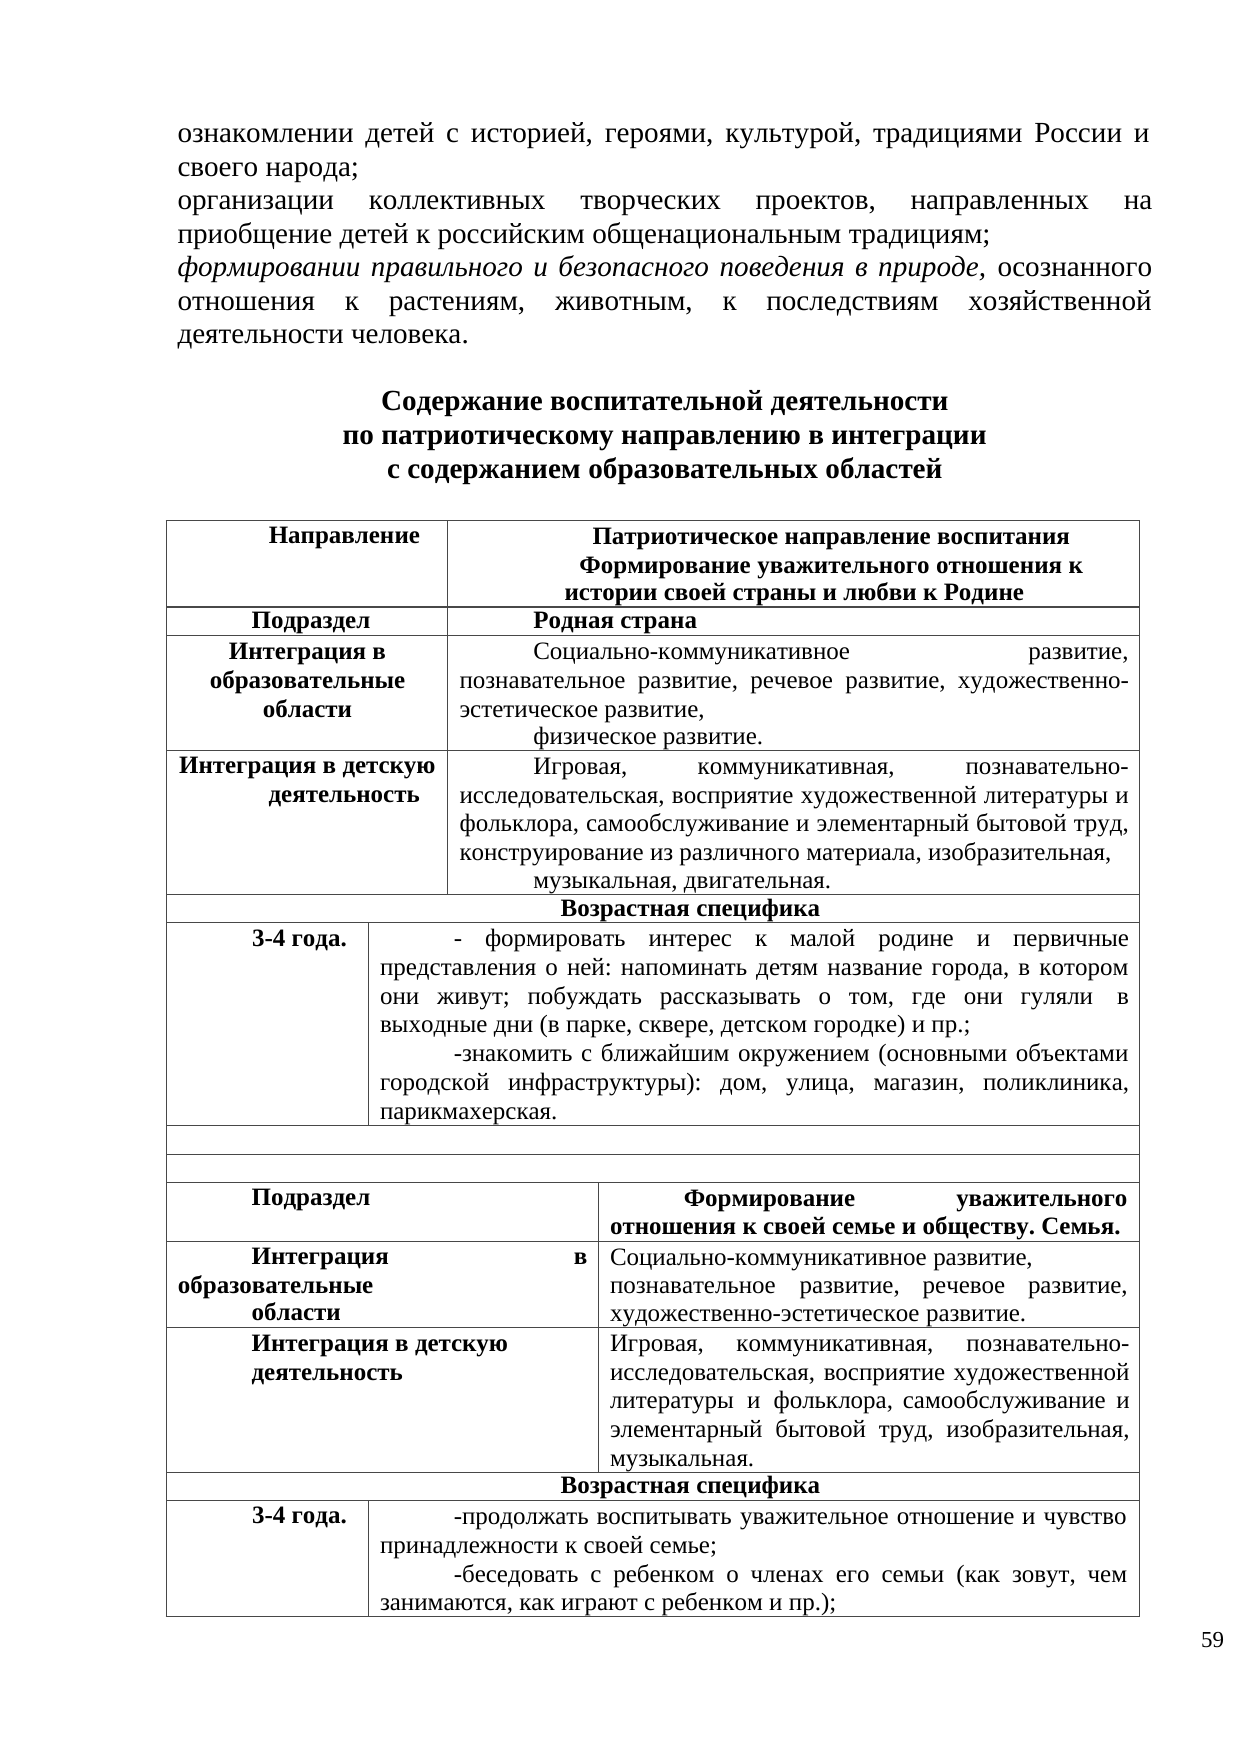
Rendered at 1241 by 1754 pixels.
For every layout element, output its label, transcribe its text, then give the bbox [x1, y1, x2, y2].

text формировании правильного и безопасного поведения в природе, осознанного отношения к растениям, животным, к последствиям хозяйственной деятельности человека. [177, 249, 1152, 350]
table_cell - формировать интерес к малой родине и первичные представления о ней: напоминать детям название города, в котором они живут; побуждать рассказывать о том, где они гуляли в выходные дни (в парке, сквере, детском городке) и пр.; -знакомить с ближайшим окружением (основными объектами городской инфраструктуры): дом, улица, магазин, поликлиника, парикмахерская. [369, 923, 1139, 1124]
table_cell Подраздел [167, 608, 447, 635]
subtitle Содержание воспитательной деятельности [178, 384, 1151, 417]
table_cell Игровая, коммуникативная, познавательно- исследовательская, восприятие художественной литературы и фольклора, самообслуживание и элементарный бытовой труд, конструирование из различного материала, изобразительная, музыкальная, двигательная. [448, 751, 1139, 894]
table_cell Подраздел [167, 1183, 598, 1241]
text организации коллективных творческих проектов, направленных на приобщение детей к российским общенациональным традициям; [177, 182, 1152, 249]
table_cell Социально-коммуникативное развитие, познавательное развитие, речевое развитие, художественно-эстетическое развитие. [599, 1242, 1139, 1327]
table_cell 3-4 года. [167, 1501, 368, 1616]
text ознакомлении детей с историей, героями, культурой, традициями России и своего народа; [177, 115, 1151, 182]
table_cell Формирование уважительного отношения к своей семье и обществу. Семья. [599, 1183, 1139, 1241]
table_cell Социально-коммуникативное развитие, познавательное развитие, речевое развитие, художественно- эстетическое развитие, физическое развитие. [448, 636, 1139, 750]
table_cell 3-4 года. [167, 923, 368, 1124]
table_cell [167, 1126, 1139, 1153]
table_cell Интеграция в детскую деятельность [167, 1328, 598, 1472]
table_header Патриотическое направление воспитания Формирование уважительного отношения к истории своей страны и любви к Родине [448, 521, 1139, 606]
table_cell Интеграция в детскую деятельность [167, 751, 447, 894]
table_cell Интеграция в образовательные области [167, 1242, 598, 1327]
table_header Направление [167, 521, 447, 606]
table_cell Родная страна [448, 608, 1139, 635]
table_cell [167, 1155, 1139, 1182]
table_cell Возрастная специфика [167, 1473, 1139, 1500]
table_cell Возрастная специфика [167, 895, 1139, 922]
text по патриотическому направлению в интеграции с содержанием образовательных областей [341, 417, 989, 484]
table_cell Интеграция в образовательные области [167, 636, 447, 750]
table_cell -продолжать воспитывать уважительное отношение и чувство принадлежности к своей семье; -беседовать с ребенком о членах его семьи (как зовут, чем занимаются, как играют с ребенком и пр.); [369, 1501, 1139, 1616]
